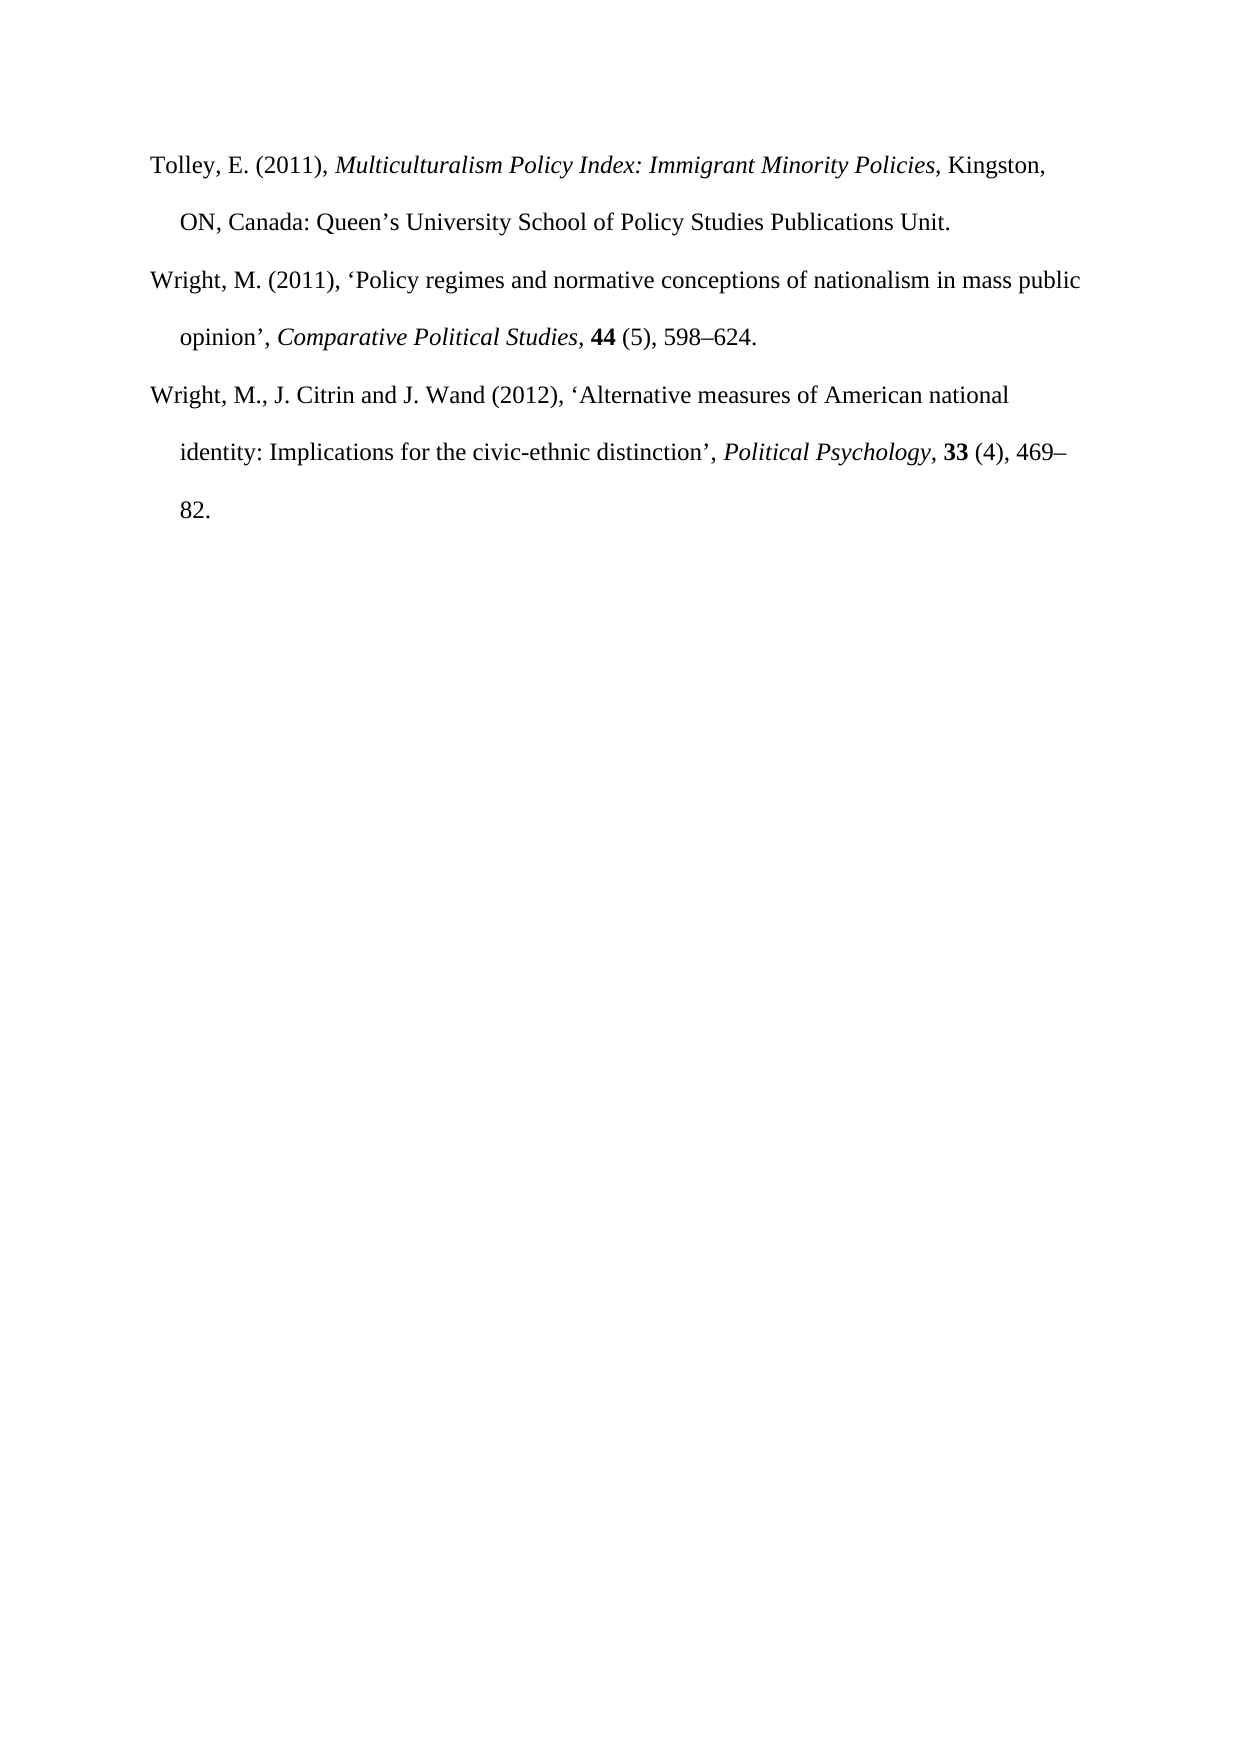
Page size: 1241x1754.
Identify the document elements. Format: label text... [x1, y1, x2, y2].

text Tolley, E. (2011), Multiculturalism Policy Index: Immigrant Minority Policies, Kingston, ON, Canada: Queen’s University School of Policy Studies Publications Unit. [150, 150, 1090, 236]
text Wright, M. (2011), ‘Policy regimes and normative conceptions of nationalism in mass public opinion’, Comparative Political Studies, 44 (5), 598–624. [150, 265, 1090, 351]
text Wright, M., J. Citrin and J. Wand (2012), ‘Alternative measures of American national identity: Implications for the civic-ethnic distinction’, Political Psychology, 33 (4), 469–82. [150, 380, 1090, 524]
